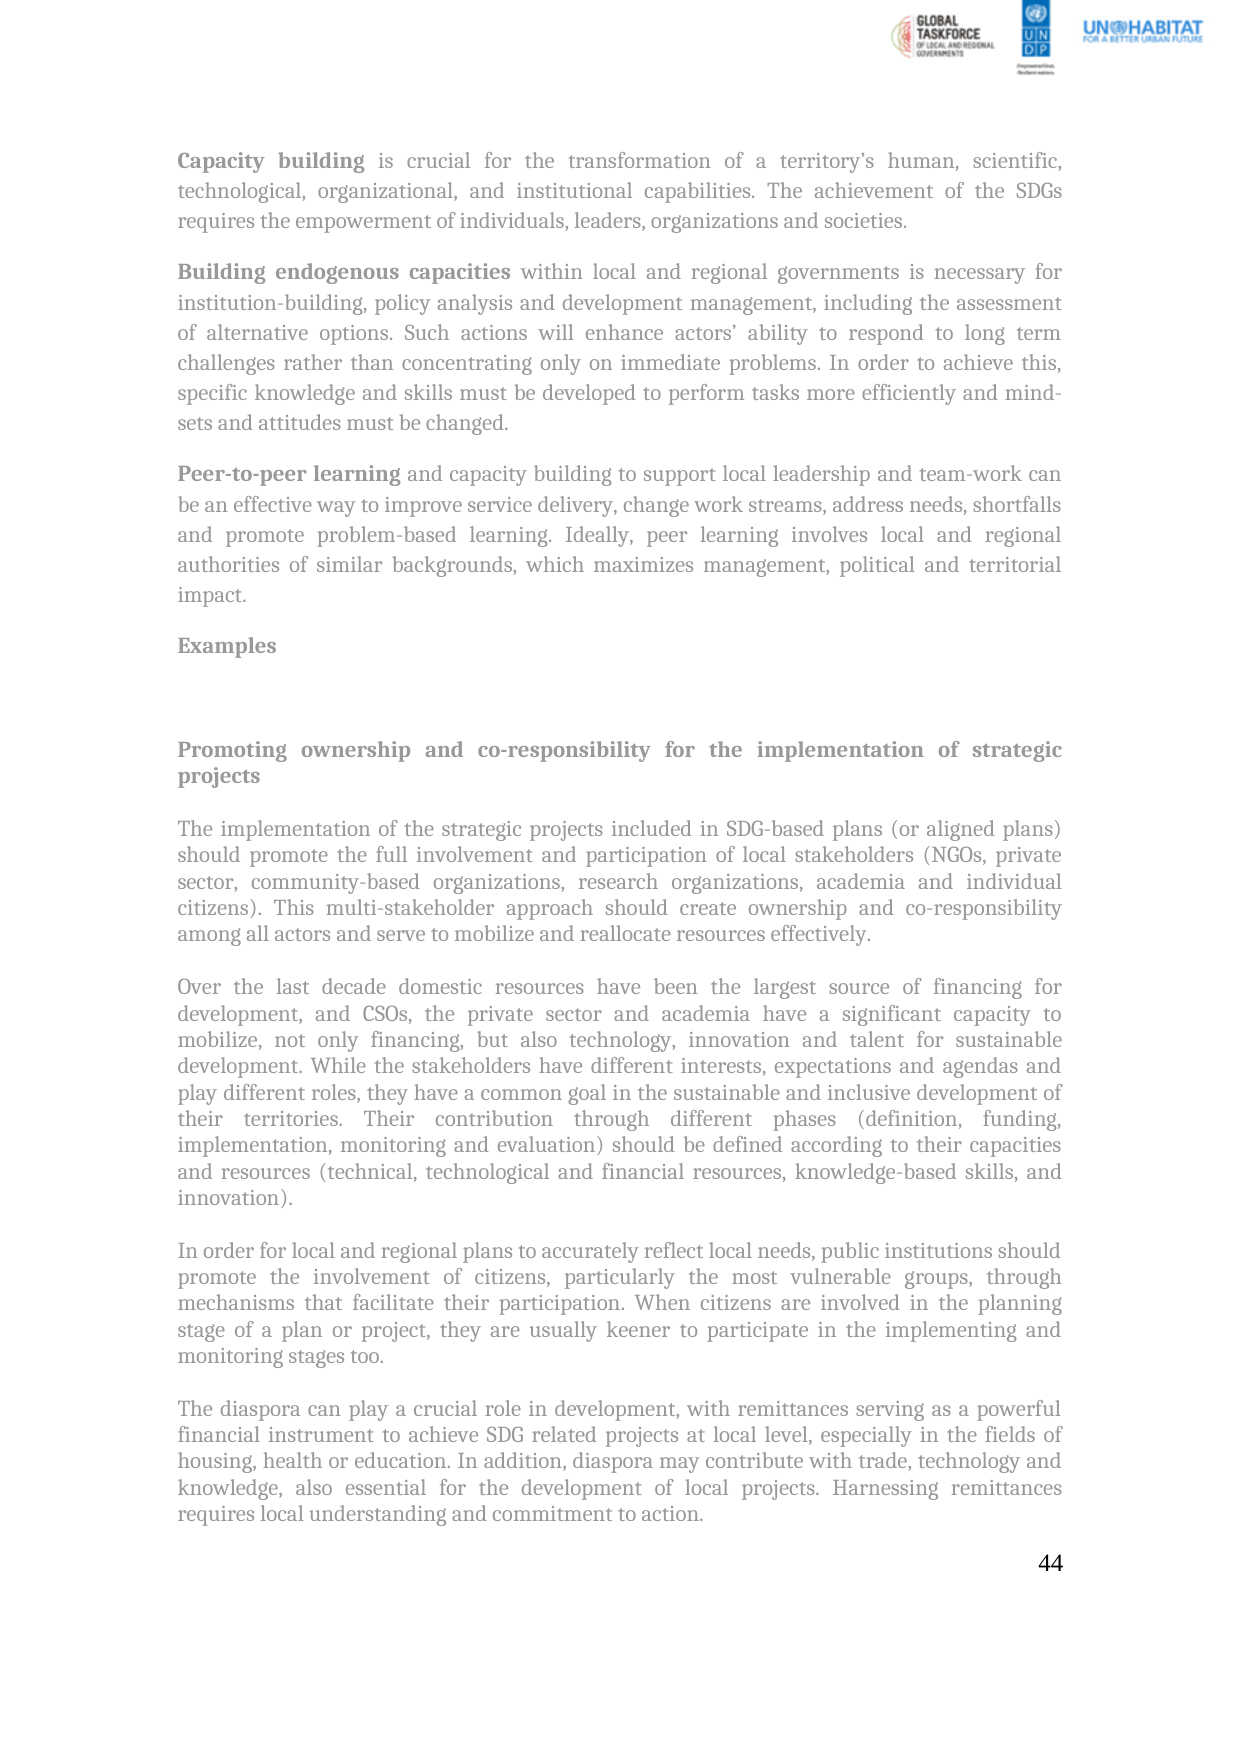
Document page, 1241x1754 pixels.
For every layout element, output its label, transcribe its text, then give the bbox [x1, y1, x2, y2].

text Capacity building is crucial for the transformation of a territory’s human, scientific, technological, organizational, and institutional capabilities. The achievement of the SDGs requires the empowerment of individuals, leaders, organizations and societies. [177, 148, 1063, 234]
text Promoting ownership and co-responsibility for the implementation of strategic projects [177, 737, 1063, 789]
text Building endogenous capacities within local and regional governments is necessary for institution-building, policy analysis and development management, including the assessment of alternative options. Such actions will enhance actors’ ability to respond to long term challenges rather than concentrating only on immediate problems. In order to achieve this, specific knowledge and skills must be developed to perform tasks more efficiently and mind-sets and attitudes must be changed. [177, 259, 1063, 436]
picture [890, 0, 1212, 76]
text In order for local and regional plans to accurately reflect local needs, public institutions should promote the involvement of citizens, particularly the most vulnerable groups, through mechanisms that facilitate their participation. When citizens are involved in the planning stage of a plan or project, they are usually keener to participate in the implementing and monitoring stages too. [177, 1237, 1063, 1369]
text Over the last decade domestic resources have been the largest source of financing for development, and CSOs, the private sector and academia have a significant capacity to mobilize, not only financing, but also technology, innovation and talent for sustainable development. While the stakeholders have different interests, expectations and agendas and play different roles, they have a common goal in the sustainable and inclusive development of their territories. Their contribution through different phases (definition, funding, implementation, monitoring and evaluation) should be defined according to their capacities and resources (technical, technological and financial resources, knowledge-based skills, and innovation). [177, 974, 1063, 1211]
text The implementation of the strategic projects included in SDG-based plans (or aligned plans) should promote the full involvement and participation of local stakeholders (NGOs, private sector, community-based organizations, research organizations, academia and individual citizens). This multi-stakeholder approach should create ownership and co-responsibility among all actors and serve to mobilize and reallocate resources effectively. [177, 816, 1063, 948]
text The diaspora can play a crucial role in development, with remittances serving as a powerful financial instrument to achieve SDG related projects at local level, especially in the fields of housing, health or education. In addition, diaspora may contribute with trade, technology and knowledge, also essential for the development of local projects. Harnessing remittances requires local understanding and commitment to action. [177, 1396, 1063, 1527]
text Peer-to-peer learning and capacity building to support local leadership and team-work can be an effective way to improve service delivery, change work streams, address needs, shortfalls and promote problem-based learning. Ideally, peer learning involves local and regional authorities of similar backgrounds, which maximizes management, political and territorial impact. [177, 461, 1063, 608]
text Examples [177, 633, 1063, 659]
